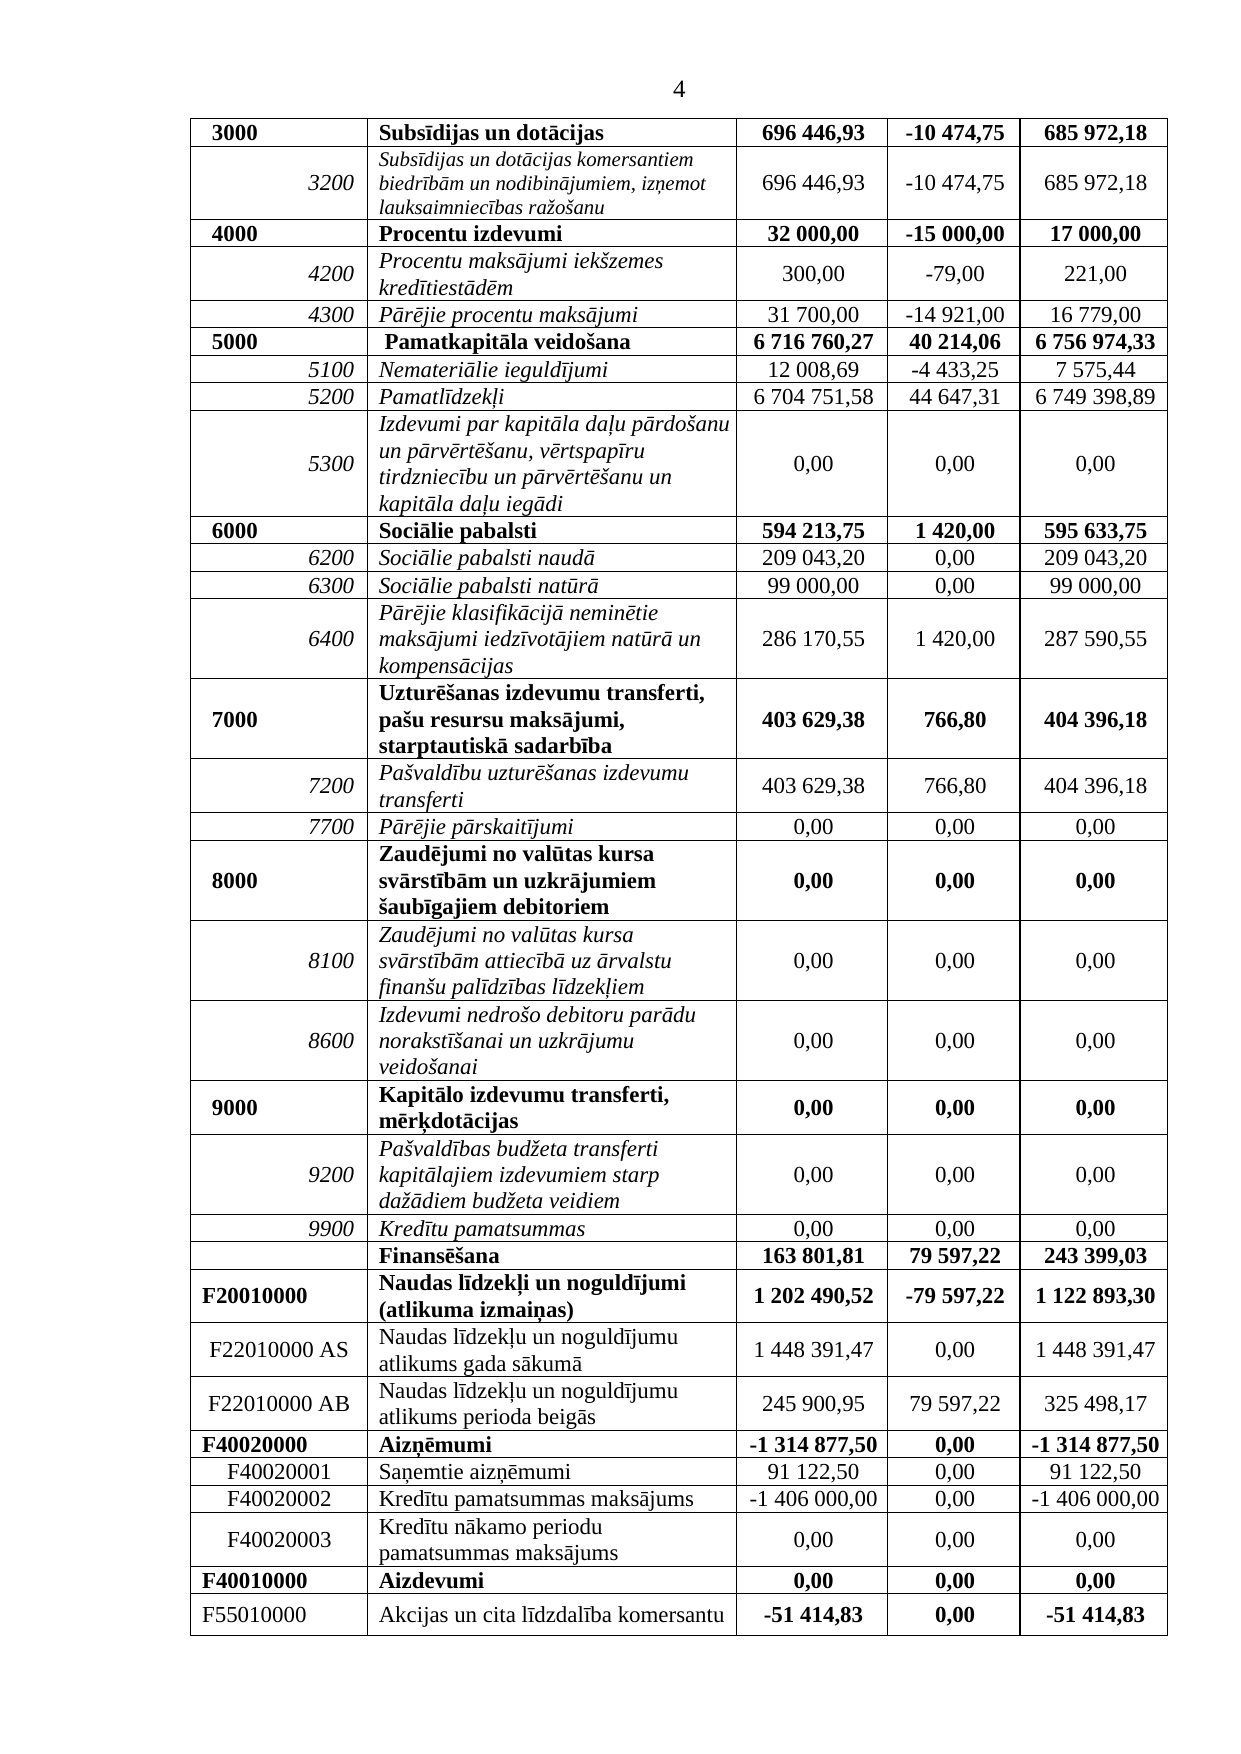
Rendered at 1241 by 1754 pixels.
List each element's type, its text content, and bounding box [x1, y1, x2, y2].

table_cell 0,00 [888, 411, 1019, 516]
table_cell 287 590,55 [1021, 599, 1167, 678]
table_cell Pamatkapitāla veidošana [368, 328, 736, 355]
table_cell 685 972,18 [1021, 119, 1167, 146]
table_cell Kredītu nākamo periodu pamatsummas maksājums [368, 1513, 736, 1566]
table_cell 9200 [279, 1135, 367, 1214]
table_cell 1 448 391,47 [1021, 1323, 1167, 1376]
table_cell 1 202 490,52 [737, 1270, 887, 1322]
table_cell 403 629,38 [737, 679, 887, 758]
table_cell 79 597,22 [888, 1242, 1019, 1268]
table_cell [191, 759, 279, 812]
table_cell 0,00 [1021, 1135, 1167, 1214]
table_cell [191, 1242, 279, 1268]
table_cell -10 474,75 [888, 147, 1019, 219]
table_cell [191, 1135, 279, 1214]
table_cell 0,00 [888, 1486, 1019, 1512]
table_cell Naudas līdzekļi un noguldījumi (atlikuma izmaiņas) [368, 1270, 736, 1322]
table_cell 9900 [279, 1215, 367, 1241]
table_cell 1 122 893,30 [1021, 1270, 1167, 1322]
table_cell Procentu maksājumi iekšzemes kredītiestādēm [368, 247, 736, 300]
table_cell 32 000,00 [737, 220, 887, 246]
table_cell 7700 [279, 813, 367, 839]
table_cell 696 446,93 [737, 119, 887, 146]
table_cell Kredītu pamatsummas [368, 1215, 736, 1241]
table_cell 0,00 [888, 841, 1019, 919]
table_cell 7200 [279, 759, 367, 812]
table_cell [191, 383, 279, 409]
table_cell [191, 921, 279, 1000]
table_cell Pamatlīdzekļi [368, 383, 736, 409]
table_cell [279, 1242, 367, 1268]
table_cell 0,00 [1021, 1513, 1167, 1566]
table_cell Saņemtie aizņēmumi [368, 1458, 736, 1484]
table_cell Zaudējumi no valūtas kursa svārstībām attiecībā uz ārvalstu finanšu palīdzības līdzekļiem [368, 921, 736, 1000]
table_cell 0,00 [737, 841, 887, 919]
table_cell -79 597,22 [888, 1270, 1019, 1322]
table_cell 0,00 [888, 1135, 1019, 1214]
table_cell F22010000 AB [191, 1377, 367, 1430]
table_cell 0,00 [888, 1323, 1019, 1376]
table_cell [279, 328, 367, 355]
table_cell Pašvaldības budžeta transferti kapitālajiem izdevumiem starp dažādiem budžeta veidiem [368, 1135, 736, 1214]
table_cell 0,00 [1021, 921, 1167, 1000]
table_cell Subsīdijas un dotācijas [368, 119, 736, 146]
table_cell F40020002 [191, 1486, 367, 1512]
table_cell 0,00 [888, 813, 1019, 839]
table_cell 766,80 [888, 679, 1019, 758]
table_cell 300,00 [737, 247, 887, 300]
table_cell 6400 [279, 599, 367, 678]
table_cell -79,00 [888, 247, 1019, 300]
table_cell -4 433,25 [888, 356, 1019, 382]
table_cell [191, 147, 279, 219]
table_cell Naudas līdzekļu un noguldījumu atlikums gada sākumā [368, 1323, 736, 1376]
table_cell 0,00 [888, 1513, 1019, 1566]
table_cell 0,00 [1021, 1081, 1167, 1133]
table_cell 5000 [191, 328, 279, 355]
table_cell 9000 [191, 1081, 279, 1133]
table_cell -1 314 877,50 [1021, 1431, 1167, 1457]
table_cell 99 000,00 [1021, 572, 1167, 598]
table_cell 0,00 [737, 1135, 887, 1214]
table_cell 0,00 [737, 921, 887, 1000]
table_cell [279, 679, 367, 758]
table_cell 594 213,75 [737, 517, 887, 543]
table_cell 0,00 [737, 1081, 887, 1133]
table_cell 8000 [191, 841, 279, 919]
table_cell [191, 599, 279, 678]
table_cell 6000 [191, 517, 279, 543]
table_cell 6 756 974,33 [1021, 328, 1167, 355]
table_cell 4000 [191, 220, 279, 246]
table_cell [191, 301, 279, 327]
table_cell Pašvaldību uzturēšanas izdevumu transferti [368, 759, 736, 812]
table_cell [191, 356, 279, 382]
table_cell 221,00 [1021, 247, 1167, 300]
table_cell 0,00 [888, 1081, 1019, 1133]
table_cell 6300 [279, 572, 367, 598]
table_cell -10 474,75 [888, 119, 1019, 146]
table_cell 4200 [279, 247, 367, 300]
table_cell F40020003 [191, 1513, 367, 1566]
table_cell 0,00 [888, 1431, 1019, 1457]
table_cell -1 406 000,00 [737, 1486, 887, 1512]
table_cell F40010000 [191, 1567, 367, 1593]
table_cell 7000 [191, 679, 279, 758]
table_cell 0,00 [737, 813, 887, 839]
table_cell [191, 813, 279, 839]
table_cell Izdevumi nedrošo debitoru parādu norakstīšanai un uzkrājumu veidošanai [368, 1001, 736, 1080]
table_cell Pārējie klasifikācijā neminētie maksājumi iedzīvotājiem natūrā un kompensācijas [368, 599, 736, 678]
table_cell -14 921,00 [888, 301, 1019, 327]
table_cell 91 122,50 [1021, 1458, 1167, 1484]
table_cell 243 399,03 [1021, 1242, 1167, 1268]
table_cell 16 779,00 [1021, 301, 1167, 327]
table_cell [279, 220, 367, 246]
table_cell 5200 [279, 383, 367, 409]
table_cell 6 749 398,89 [1021, 383, 1167, 409]
table_cell Procentu izdevumi [368, 220, 736, 246]
table_cell [191, 572, 279, 598]
table_cell 0,00 [888, 1567, 1019, 1593]
table_cell 8600 [279, 1001, 367, 1080]
table_cell 0,00 [888, 544, 1019, 571]
table_cell 6 716 760,27 [737, 328, 887, 355]
table_cell 5300 [279, 411, 367, 516]
table_cell 91 122,50 [737, 1458, 887, 1484]
table_cell 0,00 [737, 1001, 887, 1080]
table_cell 12 008,69 [737, 356, 887, 382]
table_cell Uzturēšanas izdevumu transferti, pašu resursu maksājumi, starptautiskā sadarbība [368, 679, 736, 758]
table_cell Nemateriālie ieguldījumi [368, 356, 736, 382]
table_cell 0,00 [1021, 1001, 1167, 1080]
table_cell 0,00 [1021, 411, 1167, 516]
table_cell [191, 1215, 279, 1241]
table_cell Aizņēmumi [368, 1431, 736, 1457]
table_cell [191, 544, 279, 571]
table_cell Pārējie pārskaitījumi [368, 813, 736, 839]
table_cell Naudas līdzekļu un noguldījumu atlikums perioda beigās [368, 1377, 736, 1430]
table_cell -51 414,83 [1021, 1594, 1167, 1635]
table_cell 0,00 [737, 411, 887, 516]
table_cell 3200 [279, 147, 367, 219]
table_cell 6 704 751,58 [737, 383, 887, 409]
table_cell [191, 247, 279, 300]
table_cell Pārējie procentu maksājumi [368, 301, 736, 327]
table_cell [368, 1594, 736, 1635]
table_cell 0,00 [737, 1513, 887, 1566]
table_cell [279, 119, 367, 146]
table_cell 1 420,00 [888, 599, 1019, 678]
table_cell 7 575,44 [1021, 356, 1167, 382]
table_cell 0,00 [1021, 1567, 1167, 1593]
table_cell Zaudējumi no valūtas kursa svārstībām un uzkrājumiem šaubīgajiem debitoriem [368, 841, 736, 919]
table_cell 209 043,20 [1021, 544, 1167, 571]
table_cell F55010000 [191, 1594, 367, 1635]
table_cell Subsīdijas un dotācijas komersantiem biedrībām un nodibinājumiem, izņemot lauksaimniecības ražošanu [368, 147, 736, 219]
table_cell 0,00 [888, 921, 1019, 1000]
table_cell 325 498,17 [1021, 1377, 1167, 1430]
table_cell Sociālie pabalsti [368, 517, 736, 543]
table_cell 403 629,38 [737, 759, 887, 812]
table_cell 1 420,00 [888, 517, 1019, 543]
table_cell 5100 [279, 356, 367, 382]
table_cell [279, 841, 367, 919]
table_cell 31 700,00 [737, 301, 887, 327]
table_cell 44 647,31 [888, 383, 1019, 409]
table_cell 0,00 [1021, 813, 1167, 839]
table_cell -1 314 877,50 [737, 1431, 887, 1457]
table_cell 685 972,18 [1021, 147, 1167, 219]
table_cell -51 414,83 [737, 1594, 887, 1635]
table_cell [191, 411, 279, 516]
table_cell -1 406 000,00 [1021, 1486, 1167, 1512]
table_cell 0,00 [737, 1215, 887, 1241]
table_cell 766,80 [888, 759, 1019, 812]
table_cell Izdevumi par kapitāla daļu pārdošanu un pārvērtēšanu, vērtspapīru tirdzniecību un pārvērtēšanu un kapitāla daļu iegādi [368, 411, 736, 516]
table_cell 245 900,95 [737, 1377, 887, 1430]
table_cell 4300 [279, 301, 367, 327]
table_cell 696 446,93 [737, 147, 887, 219]
table_cell 404 396,18 [1021, 759, 1167, 812]
table_cell Finansēšana [368, 1242, 736, 1268]
table_cell Kredītu pamatsummas maksājums [368, 1486, 736, 1512]
table_cell F40020000 [191, 1431, 367, 1457]
table_cell 0,00 [1021, 1215, 1167, 1241]
table_cell 0,00 [888, 1215, 1019, 1241]
table_cell 0,00 [888, 1001, 1019, 1080]
table_cell 40 214,06 [888, 328, 1019, 355]
table_cell 595 633,75 [1021, 517, 1167, 543]
table_cell 0,00 [737, 1567, 887, 1593]
table_cell 99 000,00 [737, 572, 887, 598]
table_cell [279, 1081, 367, 1133]
table_cell 0,00 [1021, 841, 1167, 919]
table_cell 1 448 391,47 [737, 1323, 887, 1376]
table_cell [191, 1001, 279, 1080]
table_cell F40020001 [191, 1458, 367, 1484]
table_cell [279, 517, 367, 543]
table_cell 404 396,18 [1021, 679, 1167, 758]
table_cell 3000 [191, 119, 279, 146]
table_cell F22010000 AS [191, 1323, 367, 1376]
table_cell Kapitālo izdevumu transferti, mērķdotācijas [368, 1081, 736, 1133]
table_cell Aizdevumi [368, 1567, 736, 1593]
table_cell 163 801,81 [737, 1242, 887, 1268]
table_cell Sociālie pabalsti natūrā [368, 572, 736, 598]
table_cell 0,00 [888, 1594, 1019, 1635]
table_cell 209 043,20 [737, 544, 887, 571]
table_cell 79 597,22 [888, 1377, 1019, 1430]
table_cell 0,00 [888, 1458, 1019, 1484]
table_cell 17 000,00 [1021, 220, 1167, 246]
table_cell 6200 [279, 544, 367, 571]
table_cell -15 000,00 [888, 220, 1019, 246]
table_cell 286 170,55 [737, 599, 887, 678]
table_cell F20010000 [191, 1270, 367, 1322]
table_cell Sociālie pabalsti naudā [368, 544, 736, 571]
table_cell 0,00 [888, 572, 1019, 598]
table_cell 8100 [279, 921, 367, 1000]
